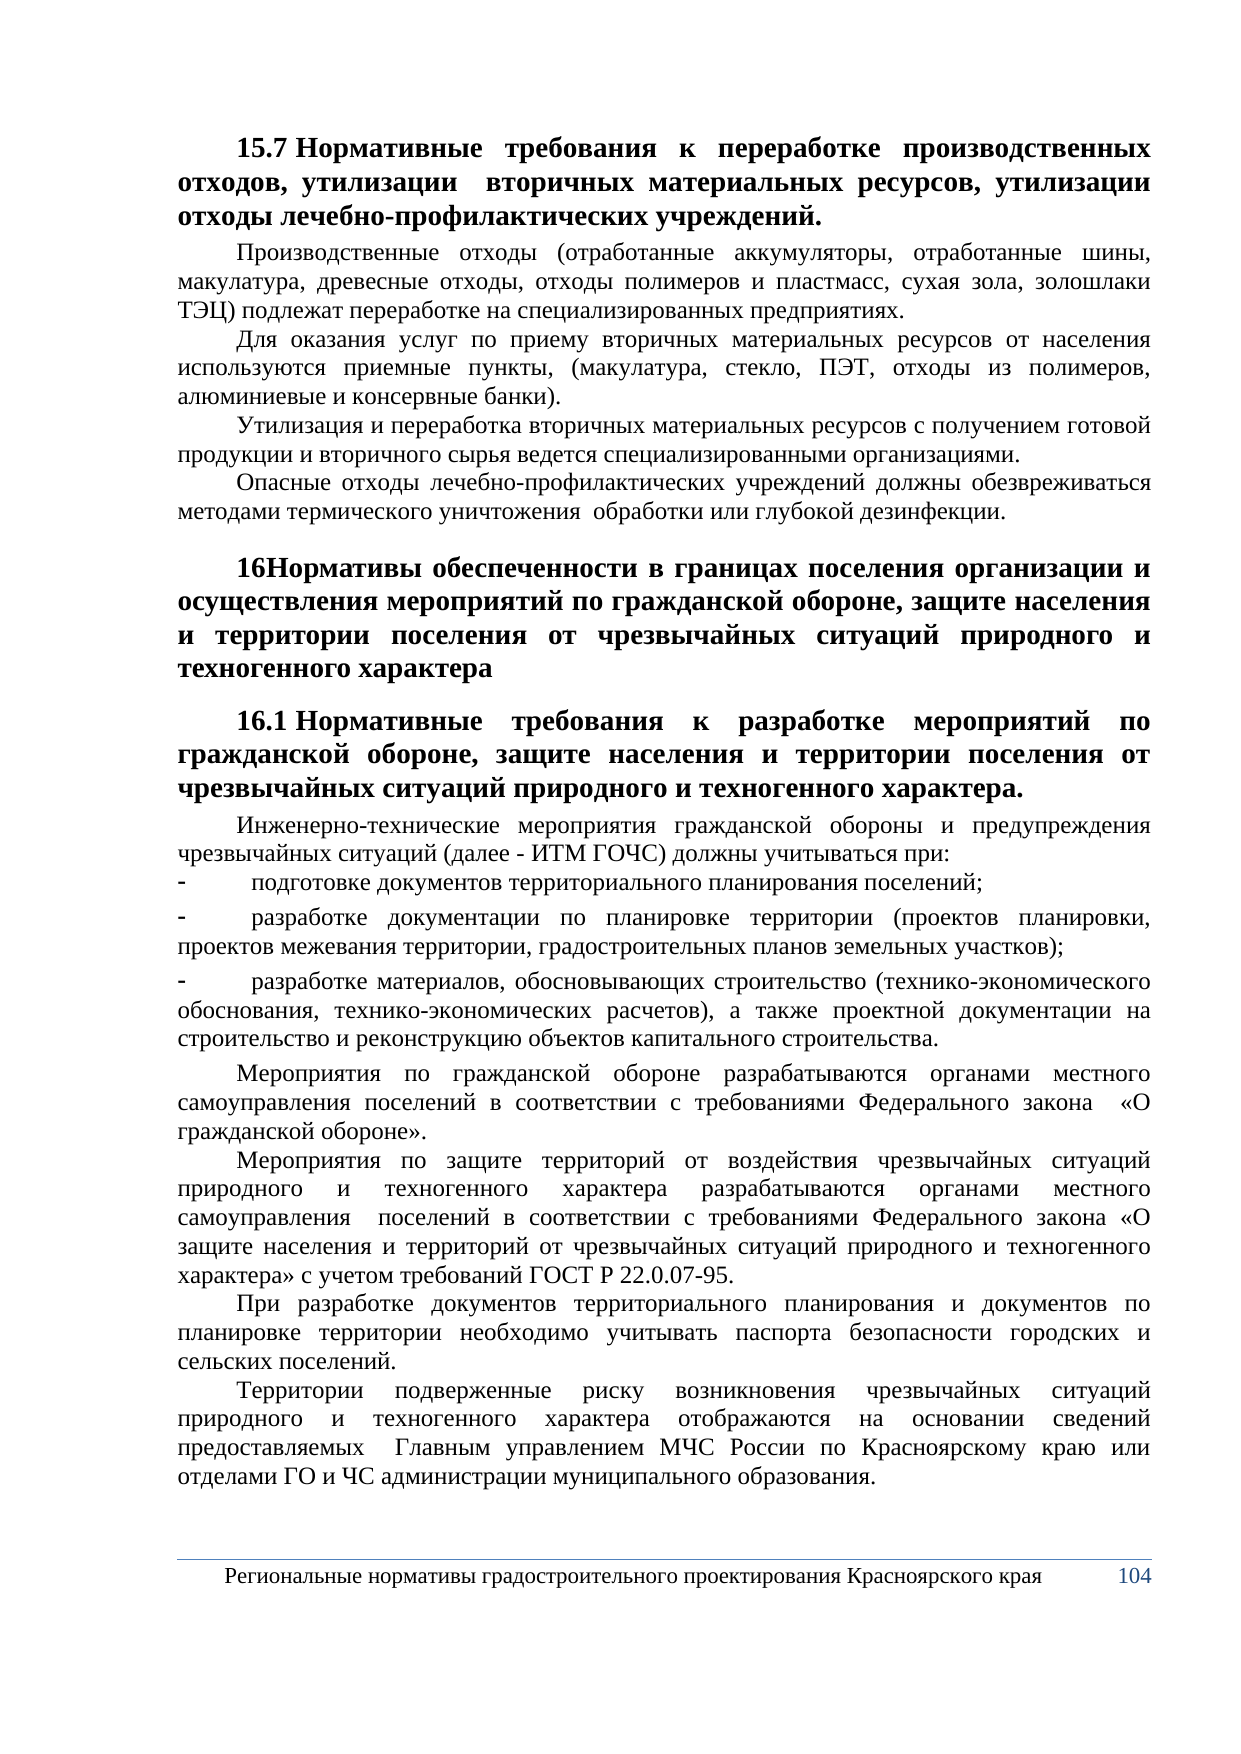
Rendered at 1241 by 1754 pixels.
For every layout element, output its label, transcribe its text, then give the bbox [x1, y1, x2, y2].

subtitle Нормативы обеспеченности в границах поселения организации и осуществления мероприятий по гражданской обороне, защите населения и территории поселения от чрезвычайных ситуаций природного и техногенного характера [177, 550, 1152, 684]
text Мероприятия по защите территорий от воздействия чрезвычайных ситуаций природного и техногенного характера разрабатываются органами местного самоуправления поселений в соответствии с требованиями Федерального закона «О защите населения и территорий от чрезвычайных ситуаций природного и техногенного характера» с учетом требований ГОСТ Р 22.0.07-95. [177, 1145, 1152, 1288]
list подготовке документов территориального планирования поселений; [177, 867, 1152, 896]
text Мероприятия по гражданской обороне разрабатываются органами местного самоуправления поселений в соответствии с требованиями Федерального закона «О гражданской обороне». [177, 1058, 1152, 1145]
subtitle Нормативные требования к переработке производственных отходов, утилизации вторичных материальных ресурсов, утилизации отходы лечебно-профилактических учреждений. [177, 131, 1152, 231]
text При разработке документов территориального планирования и документов по планировке территории необходимо учитывать паспорта безопасности городских и сельских поселений. [177, 1288, 1152, 1375]
text Производственные отходы (отработанные аккумуляторы, отработанные шины, макулатура, древесные отходы, отходы полимеров и пластмасс, сухая зола, золошлаки ТЭЦ) подлежат переработке на специализированных предприятиях. [177, 237, 1152, 324]
text Территории подверженные риску возникновения чрезвычайных ситуаций природного и техногенного характера отображаются на основании сведений предоставляемых Главным управлением МЧС России по Красноярскому краю или отделами ГО и ЧС администрации муниципального образования. [177, 1375, 1152, 1490]
list разработке документации по планировке территории (проектов планировки, проектов межевания территории, градостроительных планов земельных участков); [177, 902, 1152, 960]
text Инженерно-технические мероприятия гражданской обороны и предупреждения чрезвычайных ситуаций (далее - ИТМ ГОЧС) должны учитываться при: [177, 810, 1152, 867]
text Утилизация и переработка вторичных материальных ресурсов с получением готовой продукции и вторичного сырья ведется специализированными организациями. [177, 410, 1152, 467]
subtitle Нормативные требования к разработке мероприятий по гражданской обороне, защите населения и территории поселения от чрезвычайных ситуаций природного и техногенного характера. [177, 703, 1152, 803]
text Для оказания услуг по приему вторичных материальных ресурсов от населения используются приемные пункты, (макулатура, стекло, ПЭТ, отходы из полимеров, алюминиевые и консервные банки). [177, 324, 1152, 410]
text Опасные отходы лечебно-профилактических учреждений должны обезвреживаться методами термического уничтожения обработки или глубокой дезинфекции. [177, 467, 1152, 525]
list разработке материалов, обосновывающих строительство (технико-экономического обоснования, технико-экономических расчетов), а также проектной документации на строительство и реконструкцию объектов капитального строительства. [177, 966, 1152, 1052]
